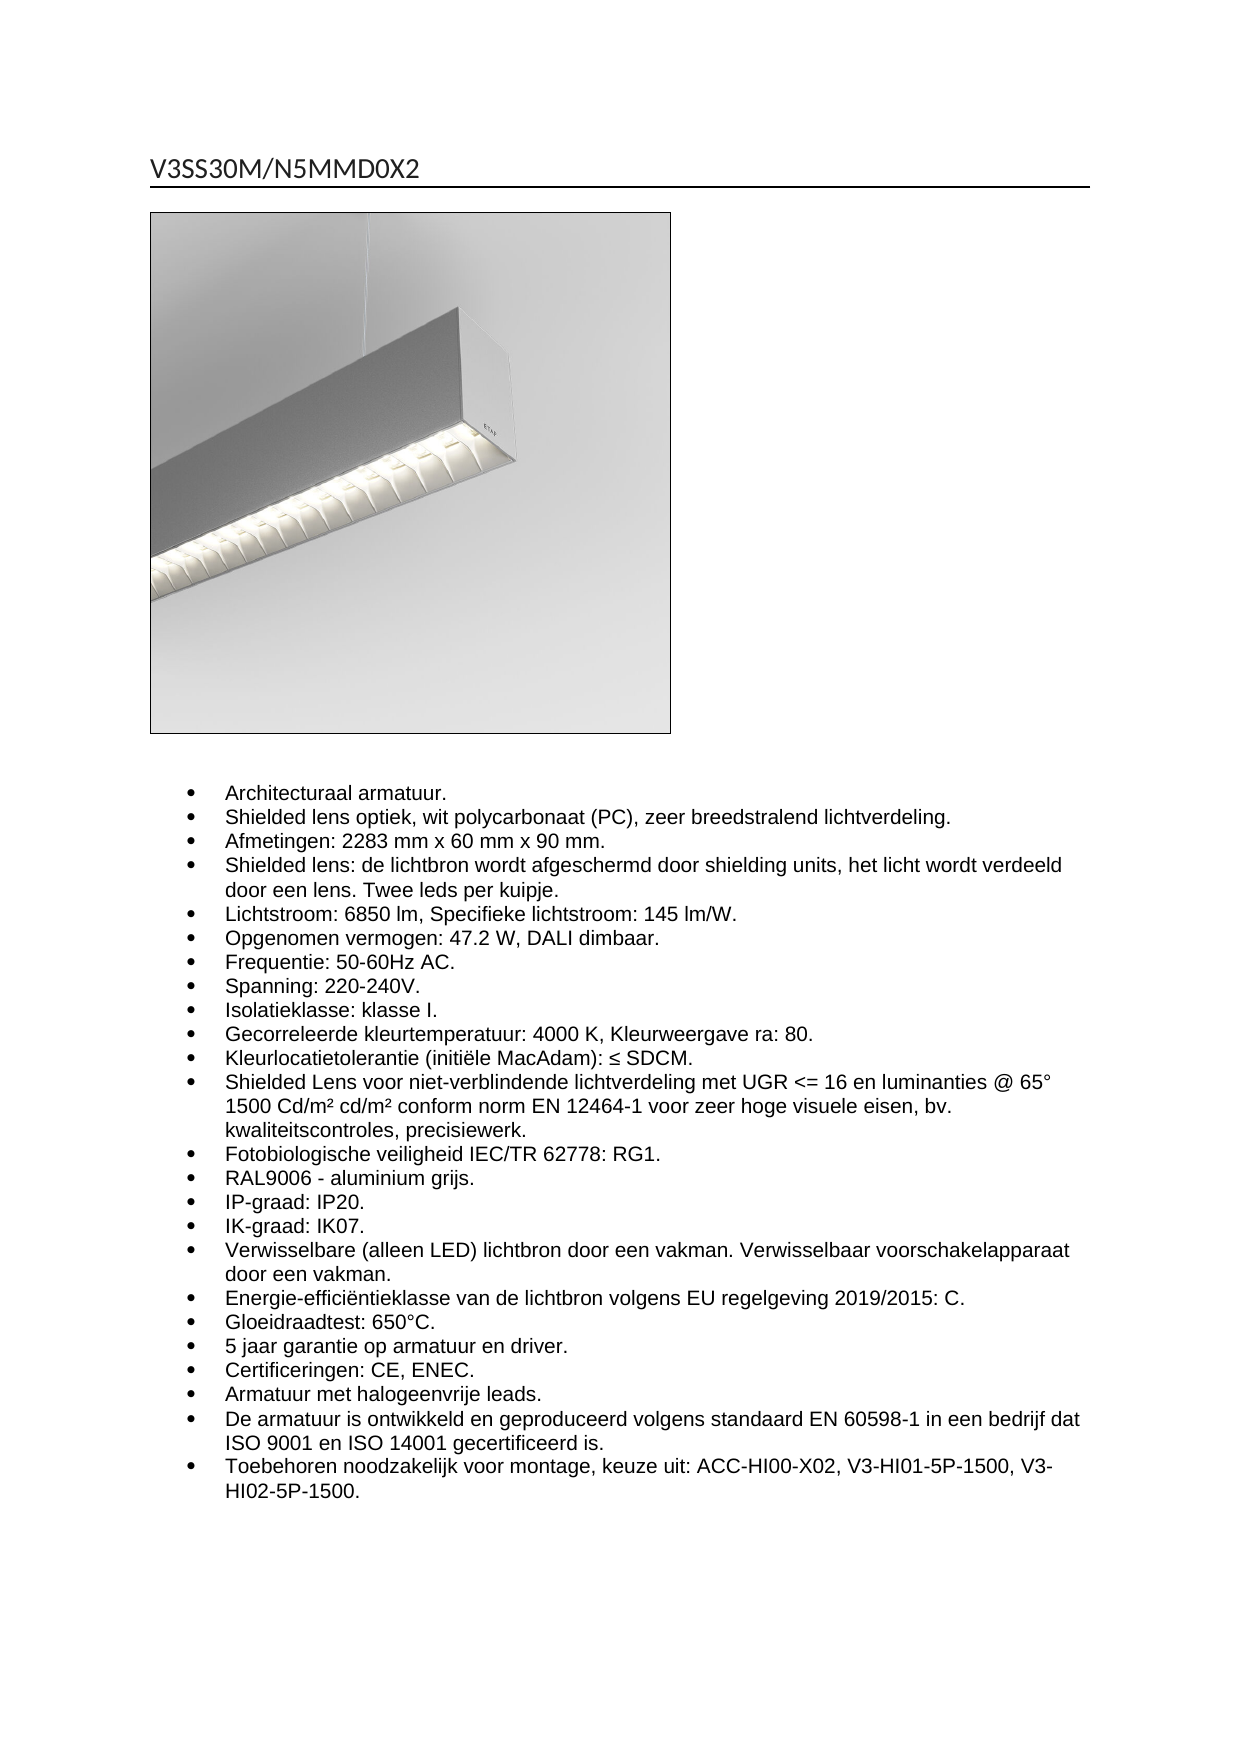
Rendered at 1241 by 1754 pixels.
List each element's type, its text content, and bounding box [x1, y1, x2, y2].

list Shielded Lens voor niet-verblindende lichtverdeling met UGR <= 16 en luminanties @ 65° 1500 Cd/m² cd/m² conform norm EN 12464-1 voor zeer hoge visuele eisen, bv. kwaliteitscontroles, precisiewerk. [187, 1070, 1090, 1142]
list RAL9006 - aluminium grijs. [187, 1166, 1090, 1190]
list 5 jaar garantie op armatuur en driver. [187, 1334, 1090, 1358]
list Architecturaal armatuur. [187, 781, 1090, 805]
list Afmetingen: 2283 mm x 60 mm x 90 mm. [187, 829, 1090, 853]
list Frequentie: 50-60Hz AC. [187, 949, 1090, 973]
list Armatuur met halogeenvrije leads. [187, 1382, 1090, 1406]
list Verwisselbare (alleen LED) lichtbron door een vakman. Verwisselbaar voorschakelapparaat door een vakman. [187, 1238, 1090, 1286]
list Kleurlocatietolerantie (initiële MacAdam): ≤ SDCM. [187, 1046, 1090, 1070]
list Lichtstroom: 6850 lm, Specifieke lichtstroom: 145 lm/W. [187, 901, 1090, 925]
list Gloeidraadtest: 650°C. [187, 1310, 1090, 1334]
list Opgenomen vermogen: 47.2 W, DALI dimbaar. [187, 925, 1090, 949]
list Toebehoren noodzakelijk voor montage, keuze uit: ACC-HI00-X02, V3-HI01-5P-1500, V3-HI02-5P-1500. [187, 1454, 1090, 1502]
text V3SS30M/N5MMD0X2 [150, 150, 1090, 186]
list Energie-efficiëntieklasse van de lichtbron volgens EU regelgeving 2019/2015: C. [187, 1286, 1090, 1310]
list IP-graad: IP20. [187, 1190, 1090, 1214]
list De armatuur is ontwikkeld en geproduceerd volgens standaard EN 60598-1 in een bedrijf dat ISO 9001 en ISO 14001 gecertificeerd is. [187, 1406, 1090, 1454]
list Shielded lens optiek, wit polycarbonaat (PC), zeer breedstralend lichtverdeling. [187, 805, 1090, 829]
list IK-graad: IK07. [187, 1214, 1090, 1238]
picture [151, 213, 670, 733]
list Fotobiologische veiligheid IEC/TR 62778: RG1. [187, 1142, 1090, 1166]
list Gecorreleerde kleurtemperatuur: 4000 K, Kleurweergave ra: 80. [187, 1022, 1090, 1046]
list Shielded lens: de lichtbron wordt afgeschermd door shielding units, het licht wordt verdeeld door een lens. Twee leds per kuipje. [187, 853, 1090, 901]
list Spanning: 220-240V. [187, 973, 1090, 998]
list Certificeringen: CE, ENEC. [187, 1358, 1090, 1382]
list Isolatieklasse: klasse I. [187, 998, 1090, 1022]
